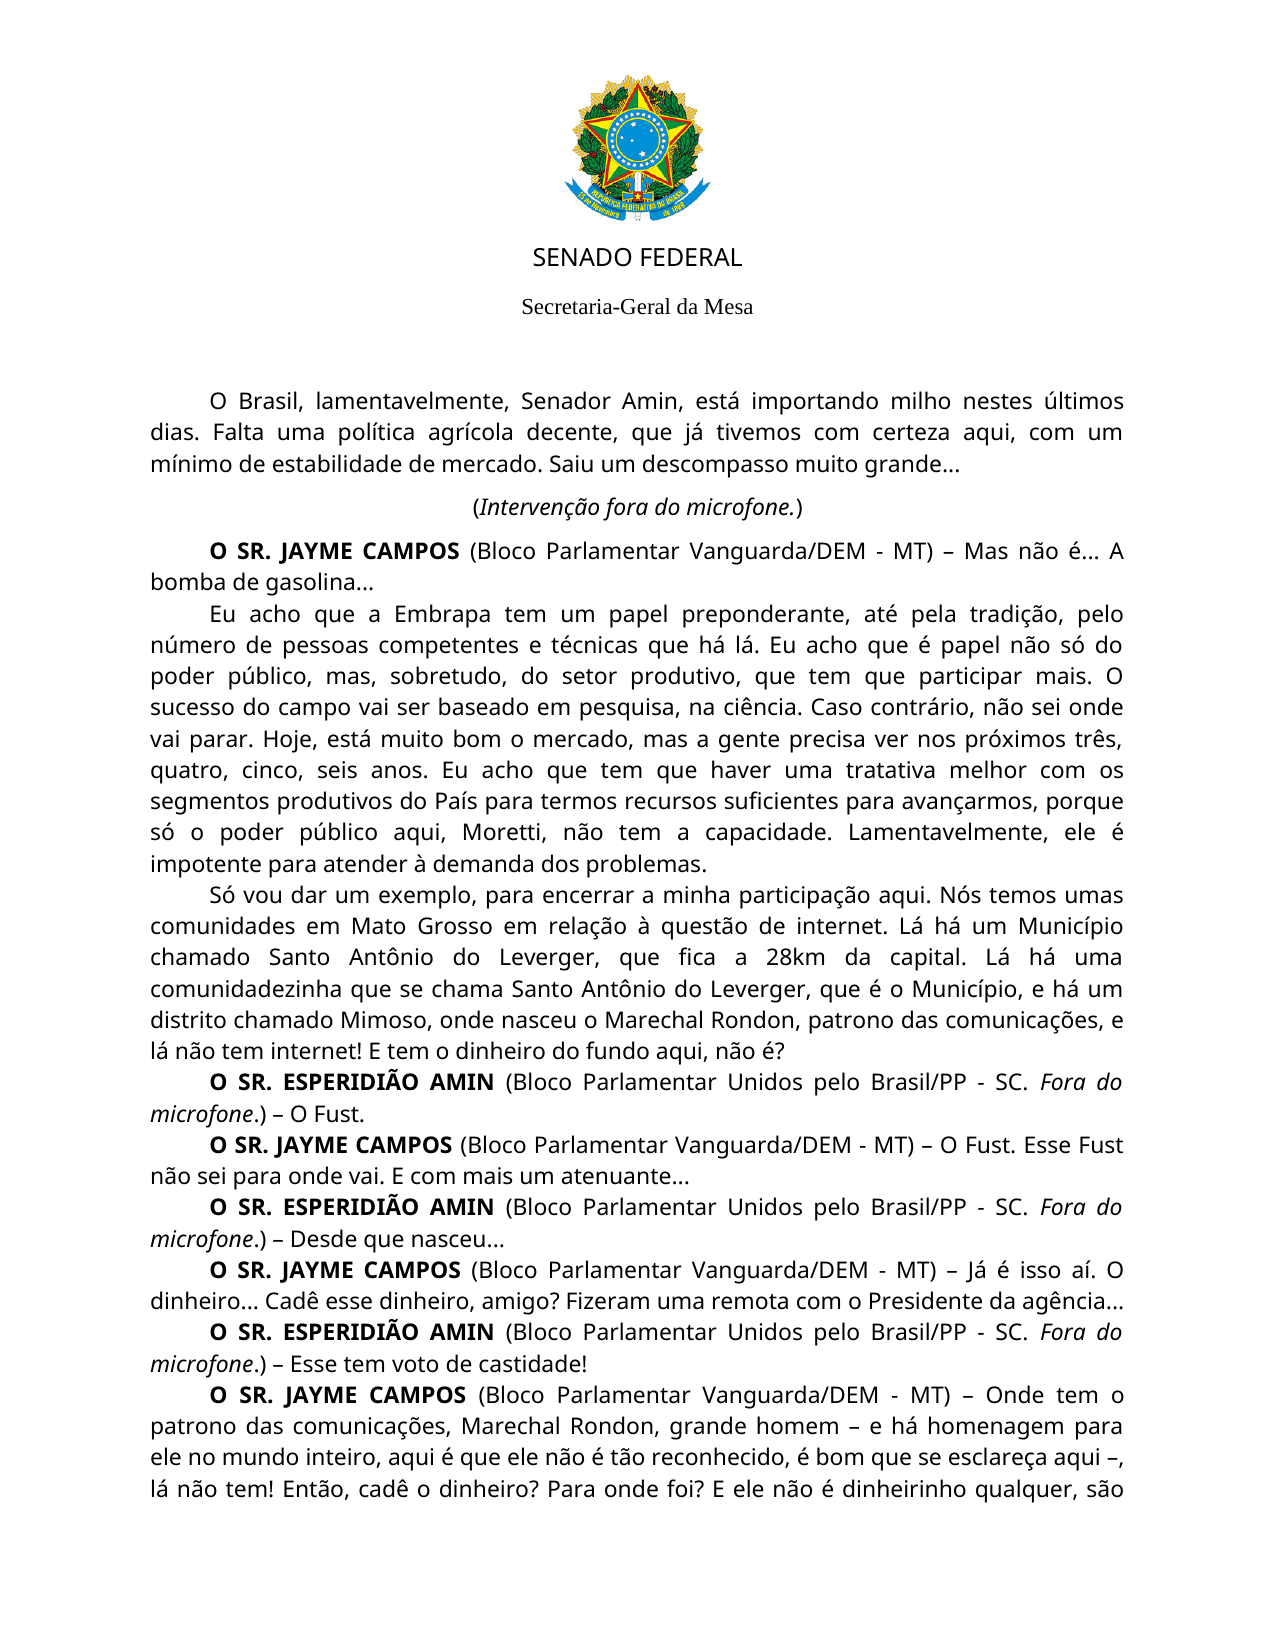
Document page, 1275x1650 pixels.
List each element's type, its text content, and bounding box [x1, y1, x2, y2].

text (Intervenção fora do microfone.) [150, 491, 1125, 522]
text O SR. JAYME CAMPOS (Bloco Parlamentar Vanguarda/DEM - MT) – O Fust. Esse Fust não sei para onde vai. E com mais um atenuante... [150, 1129, 1125, 1191]
picture [564, 75, 711, 221]
text O SR. ESPERIDIÃO AMIN (Bloco Parlamentar Unidos pelo Brasil/PP - SC. Fora do microfone.) – Esse tem voto de castidade! [150, 1316, 1125, 1379]
text Só vou dar um exemplo, para encerrar a minha participação aqui. Nós temos umas comunidades em Mato Grosso em relação à questão de internet. Lá há um Município chamado Santo Antônio do Leverger, que fica a 28km da capital. Lá há uma comunidadezinha que se chama Santo Antônio do Leverger, que é o Município, e há um distrito chamado Mimoso, onde nasceu o Marechal Rondon, patrono das comunicações, e lá não tem internet! E tem o dinheiro do fundo aqui, não é? [150, 879, 1125, 1066]
text O SR. JAYME CAMPOS (Bloco Parlamentar Vanguarda/DEM - MT) – Já é isso aí. O dinheiro... Cadê esse dinheiro, amigo? Fizeram uma remota com o Presidente da agência... [150, 1254, 1125, 1316]
text O SR. JAYME CAMPOS (Bloco Parlamentar Vanguarda/DEM - MT) – Mas não é... A bomba de gasolina... [150, 535, 1125, 597]
text Eu acho que a Embrapa tem um papel preponderante, até pela tradição, pelo número de pessoas competentes e técnicas que há lá. Eu acho que é papel não só do poder público, mas, sobretudo, do setor produtivo, que tem que participar mais. O sucesso do campo vai ser baseado em pesquisa, na ciência. Caso contrário, não sei onde vai parar. Hoje, está muito bom o mercado, mas a gente precisa ver nos próximos três, quatro, cinco, seis anos. Eu acho que tem que haver uma tratativa melhor com os segmentos produtivos do País para termos recursos suficientes para avançarmos, porque só o poder público aqui, Moretti, não tem a capacidade. Lamentavelmente, ele é impotente para atender à demanda dos problemas. [150, 597, 1125, 879]
text O SR. ESPERIDIÃO AMIN (Bloco Parlamentar Unidos pelo Brasil/PP - SC. Fora do microfone.) – Desde que nasceu... [150, 1191, 1125, 1254]
text O Brasil, lamentavelmente, Senador Amin, está importando milho nestes últimos dias. Falta uma política agrícola decente, que já tivemos com certeza aqui, com um mínimo de estabilidade de mercado. Saiu um descompasso muito grande... [150, 385, 1125, 479]
text O SR. ESPERIDIÃO AMIN (Bloco Parlamentar Unidos pelo Brasil/PP - SC. Fora do microfone.) – O Fust. [150, 1066, 1125, 1129]
